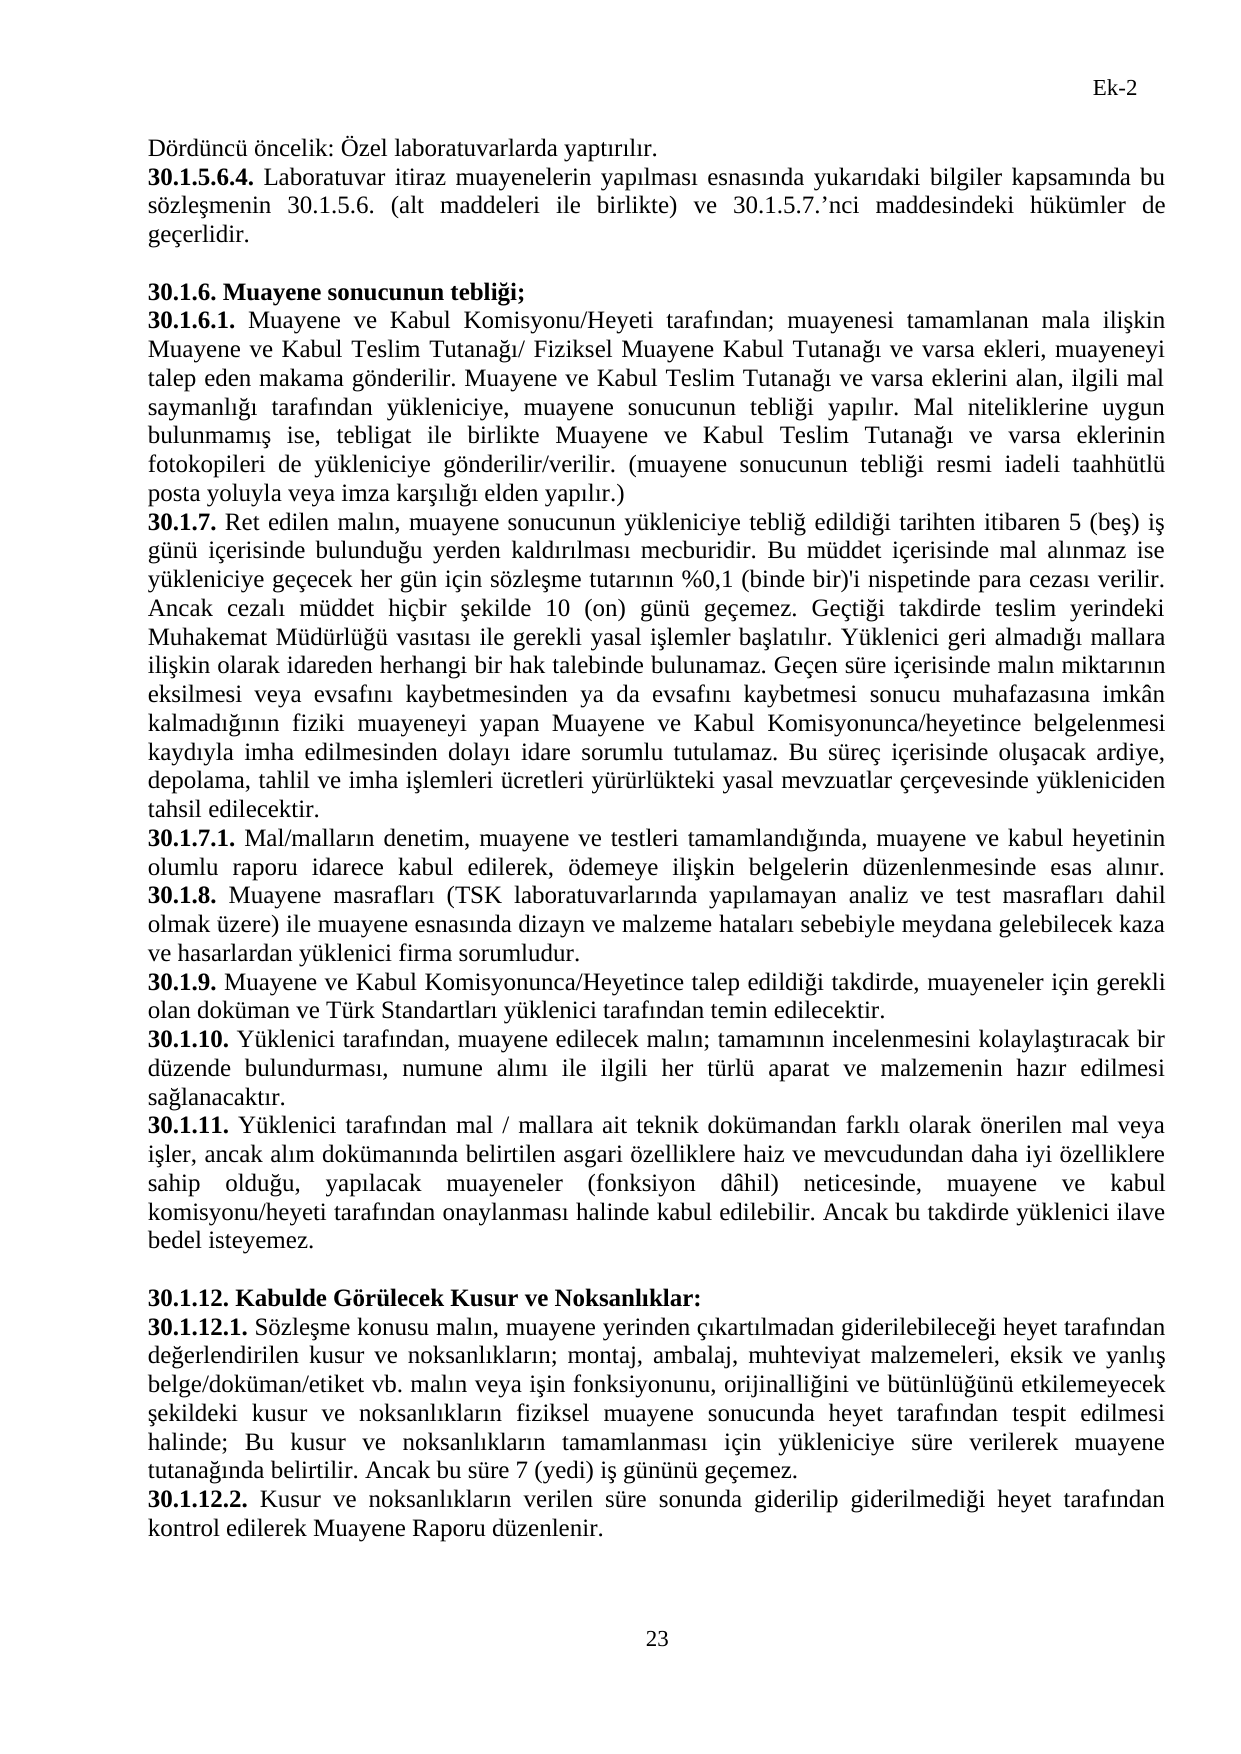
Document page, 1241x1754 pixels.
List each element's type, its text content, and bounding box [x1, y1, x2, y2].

text 30.1.7. Ret edilen malın, muayene sonucunun yükleniciye tebliğ edildiği tarihten itibaren 5 (beş) iş günü içerisinde bulunduğu yerden kaldırılması mecburidir. Bu müddet içerisinde mal alınmaz ise yükleniciye geçecek her gün için sözleşme tutarının %0,1 (binde bir)'i nispetinde para cezası verilir. Ancak cezalı müddet hiçbir şekilde 10 (on) günü geçemez. Geçtiği takdirde teslim yerindeki Muhakemat Müdürlüğü vasıtası ile gerekli yasal işlemler başlatılır. Yüklenici geri almadığı mallara ilişkin olarak idareden herhangi bir hak talebinde bulunamaz. Geçen süre içerisinde malın miktarının eksilmesi veya evsafını kaybetmesinden ya da evsafını kaybetmesi sonucu muhafazasına imkân kalmadığının fiziki muayeneyi yapan Muayene ve Kabul Komisyonunca/heyetince belgelenmesi kaydıyla imha edilmesinden dolayı idare sorumlu tutulamaz. Bu süreç içerisinde oluşacak ardiye, depolama, tahlil ve imha işlemleri ücretleri yürürlükteki yasal mevzuatlar çerçevesinde yükleniciden tahsil edilecektir. [148, 507, 1166, 823]
text 30.1.7.1. Mal/malların denetim, muayene ve testleri tamamlandığında, muayene ve kabul heyetinin olumlu raporu idarece kabul edilerek, ödemeye ilişkin belgelerin düzenlenmesinde esas alınır. 30.1.8. Muayene masrafları (TSK laboratuvarlarında yapılamayan analiz ve test masrafları dahil olmak üzere) ile muayene esnasında dizayn ve malzeme hataları sebebiyle meydana gelebilecek kaza ve hasarlardan yüklenici firma sorumludur. [148, 823, 1166, 967]
text 30.1.12. Kabulde Görülecek Kusur ve Noksanlıklar: [148, 1283, 1166, 1312]
text 30.1.6. Muayene sonucunun tebliği; [148, 277, 1166, 305]
text 30.1.12.1. Sözleşme konusu malın, muayene yerinden çıkartılmadan giderilebileceği heyet tarafından değerlendirilen kusur ve noksanlıkların; montaj, ambalaj, muhteviyat malzemeleri, eksik ve yanlış belge/doküman/etiket vb. malın veya işin fonksiyonunu, orijinalliğini ve bütünlüğünü etkilemeyecek şekildeki kusur ve noksanlıkların fiziksel muayene sonucunda heyet tarafından tespit edilmesi halinde; Bu kusur ve noksanlıkların tamamlanması için yükleniciye süre verilerek muayene tutanağında belirtilir. Ancak bu süre 7 (yedi) iş gününü geçemez. [148, 1312, 1166, 1484]
text 30.1.5.6.4. Laboratuvar itiraz muayenelerin yapılması esnasında yukarıdaki bilgiler kapsamında bu sözleşmenin 30.1.5.6. (alt maddeleri ile birlikte) ve 30.1.5.7.’nci maddesindeki hükümler de geçerlidir. [148, 162, 1166, 248]
text 30.1.10. Yüklenici tarafından, muayene edilecek malın; tamamının incelenmesini kolaylaştıracak bir düzende bulundurması, numune alımı ile ilgili her türlü aparat ve malzemenin hazır edilmesi sağlanacaktır. 30.1.11. Yüklenici tarafından mal / mallara ait teknik dokümandan farklı olarak önerilen mal veya işler, ancak alım dokümanında belirtilen asgari özelliklere haiz ve mevcudundan daha iyi özelliklere sahip olduğu, yapılacak muayeneler (fonksiyon dâhil) neticesinde, muayene ve kabul komisyonu/heyeti tarafından onaylanması halinde kabul edilebilir. Ancak bu takdirde yüklenici ilave bedel isteyemez. [148, 1024, 1166, 1254]
text 30.1.9. Muayene ve Kabul Komisyonunca/Heyetince talep edildiği takdirde, muayeneler için gerekli olan doküman ve Türk Standartları yüklenici tarafından temin edilecektir. [148, 967, 1166, 1024]
text 30.1.12.2. Kusur ve noksanlıkların verilen süre sonunda giderilip giderilmediği heyet tarafından kontrol edilerek Muayene Raporu düzenlenir. [148, 1484, 1166, 1542]
text 30.1.6.1. Muayene ve Kabul Komisyonu/Heyeti tarafından; muayenesi tamamlanan mala ilişkin Muayene ve Kabul Teslim Tutanağı/ Fiziksel Muayene Kabul Tutanağı ve varsa ekleri, muayeneyi talep eden makama gönderilir. Muayene ve Kabul Teslim Tutanağı ve varsa eklerini alan, ilgili mal saymanlığı tarafından yükleniciye, muayene sonucunun tebliği yapılır. Mal niteliklerine uygun bulunmamış ise, tebligat ile birlikte Muayene ve Kabul Teslim Tutanağı ve varsa eklerinin fotokopileri de yükleniciye gönderilir/verilir. (muayene sonucunun tebliği resmi iadeli taahhütlü posta yoluyla veya imza karşılığı elden yapılır.) [148, 305, 1166, 507]
text Dördüncü öncelik: Özel laboratuvarlarda yaptırılır. [148, 133, 1166, 162]
